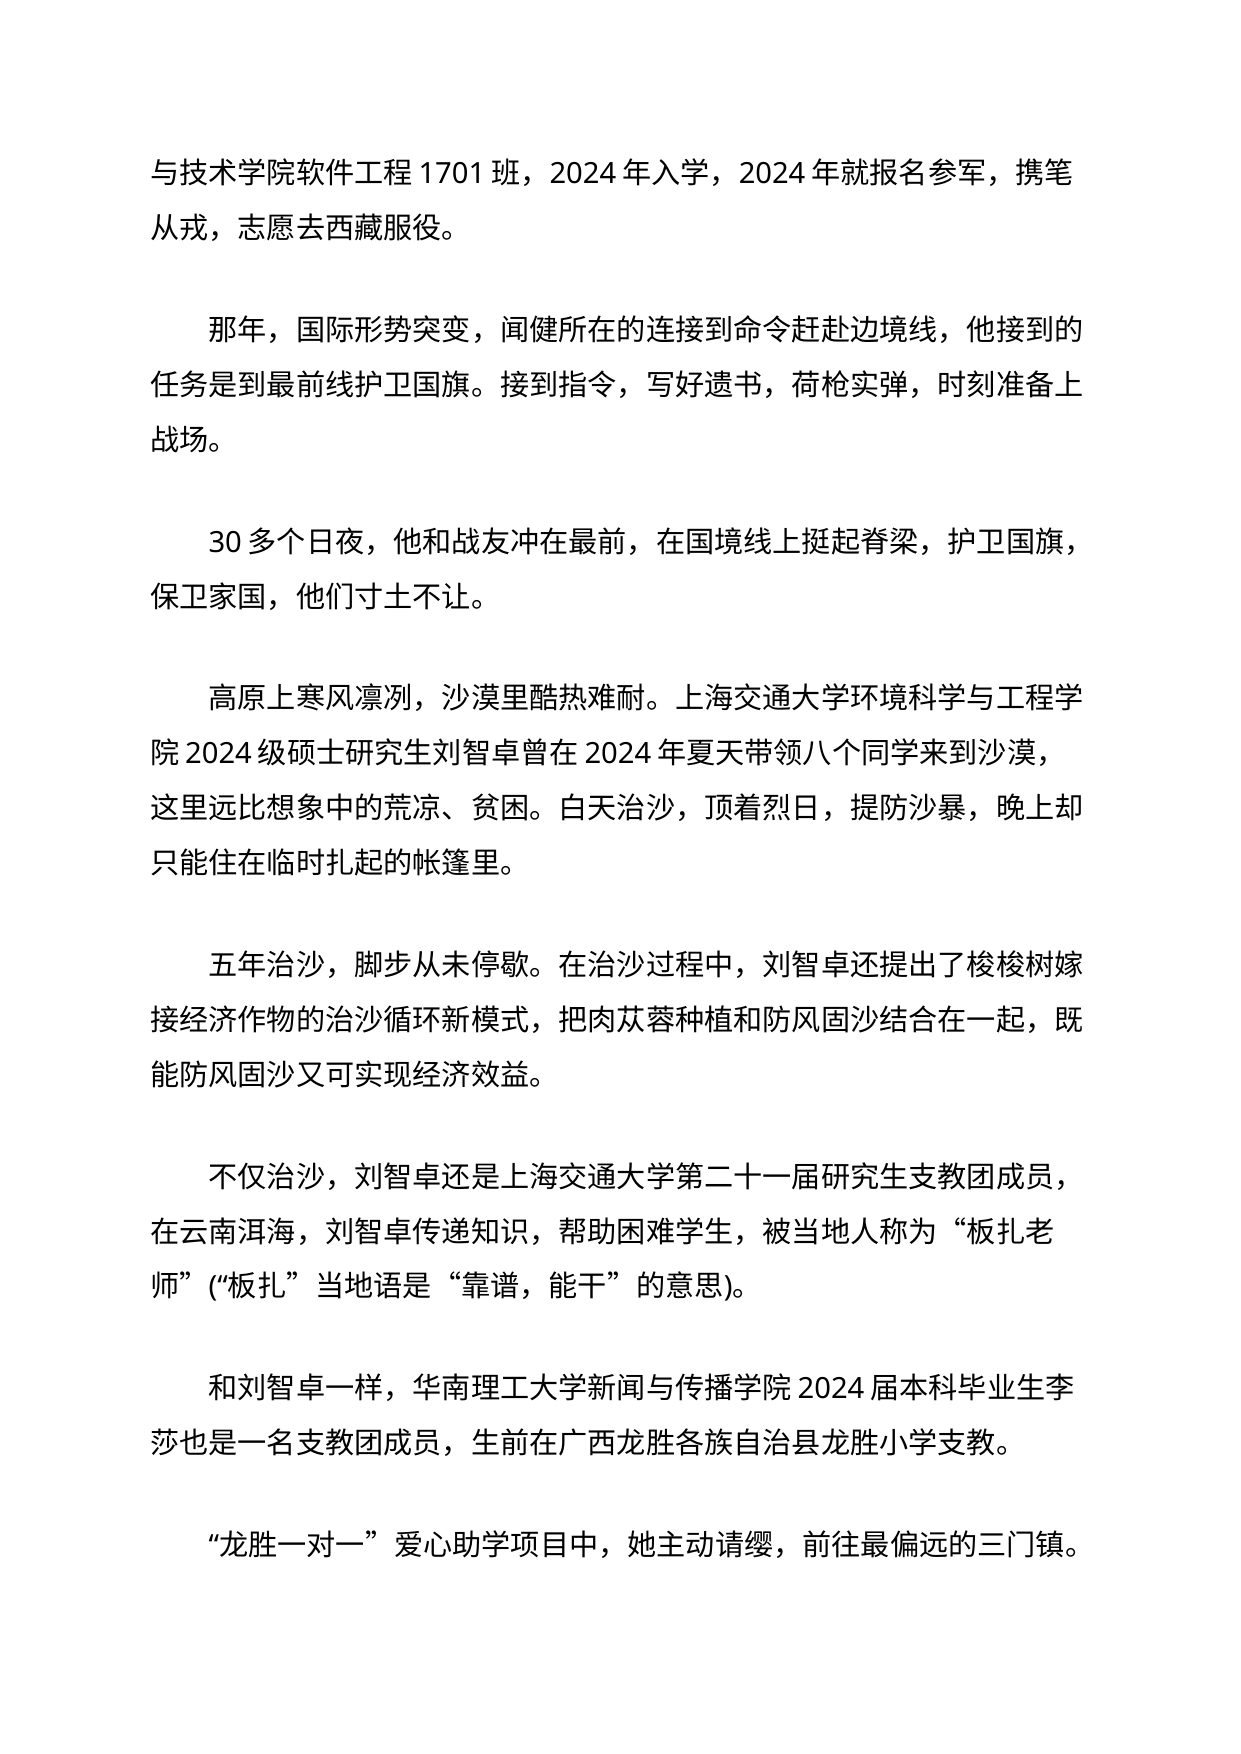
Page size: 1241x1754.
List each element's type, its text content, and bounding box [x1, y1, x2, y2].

text 五年治沙，脚步从未停歇。在治沙过程中，刘智卓还提出了梭梭树嫁接经济作物的治沙循环新模式，把肉苁蓉种植和防风固沙结合在一起，既能防风固沙又可实现经济效益。 [150, 942, 1090, 1094]
text 30多个日夜，他和战友冲在最前，在国境线上挺起脊梁，护卫国旗，保卫家国，他们寸土不让。 [150, 518, 1090, 616]
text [150, 150, 1090, 247]
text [150, 1522, 1090, 1564]
text 和刘智卓一样，华南理工大学新闻与传播学院2024届本科毕业生李莎也是一名支教团成员，生前在广西龙胜各族自治县龙胜小学支教。 [150, 1365, 1090, 1462]
text 那年，国际形势突变，闻健所在的连接到命令赶赴边境线，他接到的任务是到最前线护卫国旗。接到指令，写好遗书，荷枪实弹，时刻准备上战场。 [150, 307, 1090, 459]
text 不仅治沙，刘智卓还是上海交通大学第二十一届研究生支教团成员，在云南洱海，刘智卓传递知识，帮助困难学生，被当地人称为“板扎老师”(“板扎”当地语是“靠谱，能干”的意思)。 [150, 1153, 1090, 1305]
text 高原上寒风凛冽，沙漠里酷热难耐。上海交通大学环境科学与工程学院2024级硕士研究生刘智卓曾在2024年夏天带领八个同学来到沙漠，这里远比想象中的荒凉、贫困。白天治沙，顶着烈日，提防沙暴，晚上却只能住在临时扎起的帐篷里。 [150, 675, 1090, 882]
